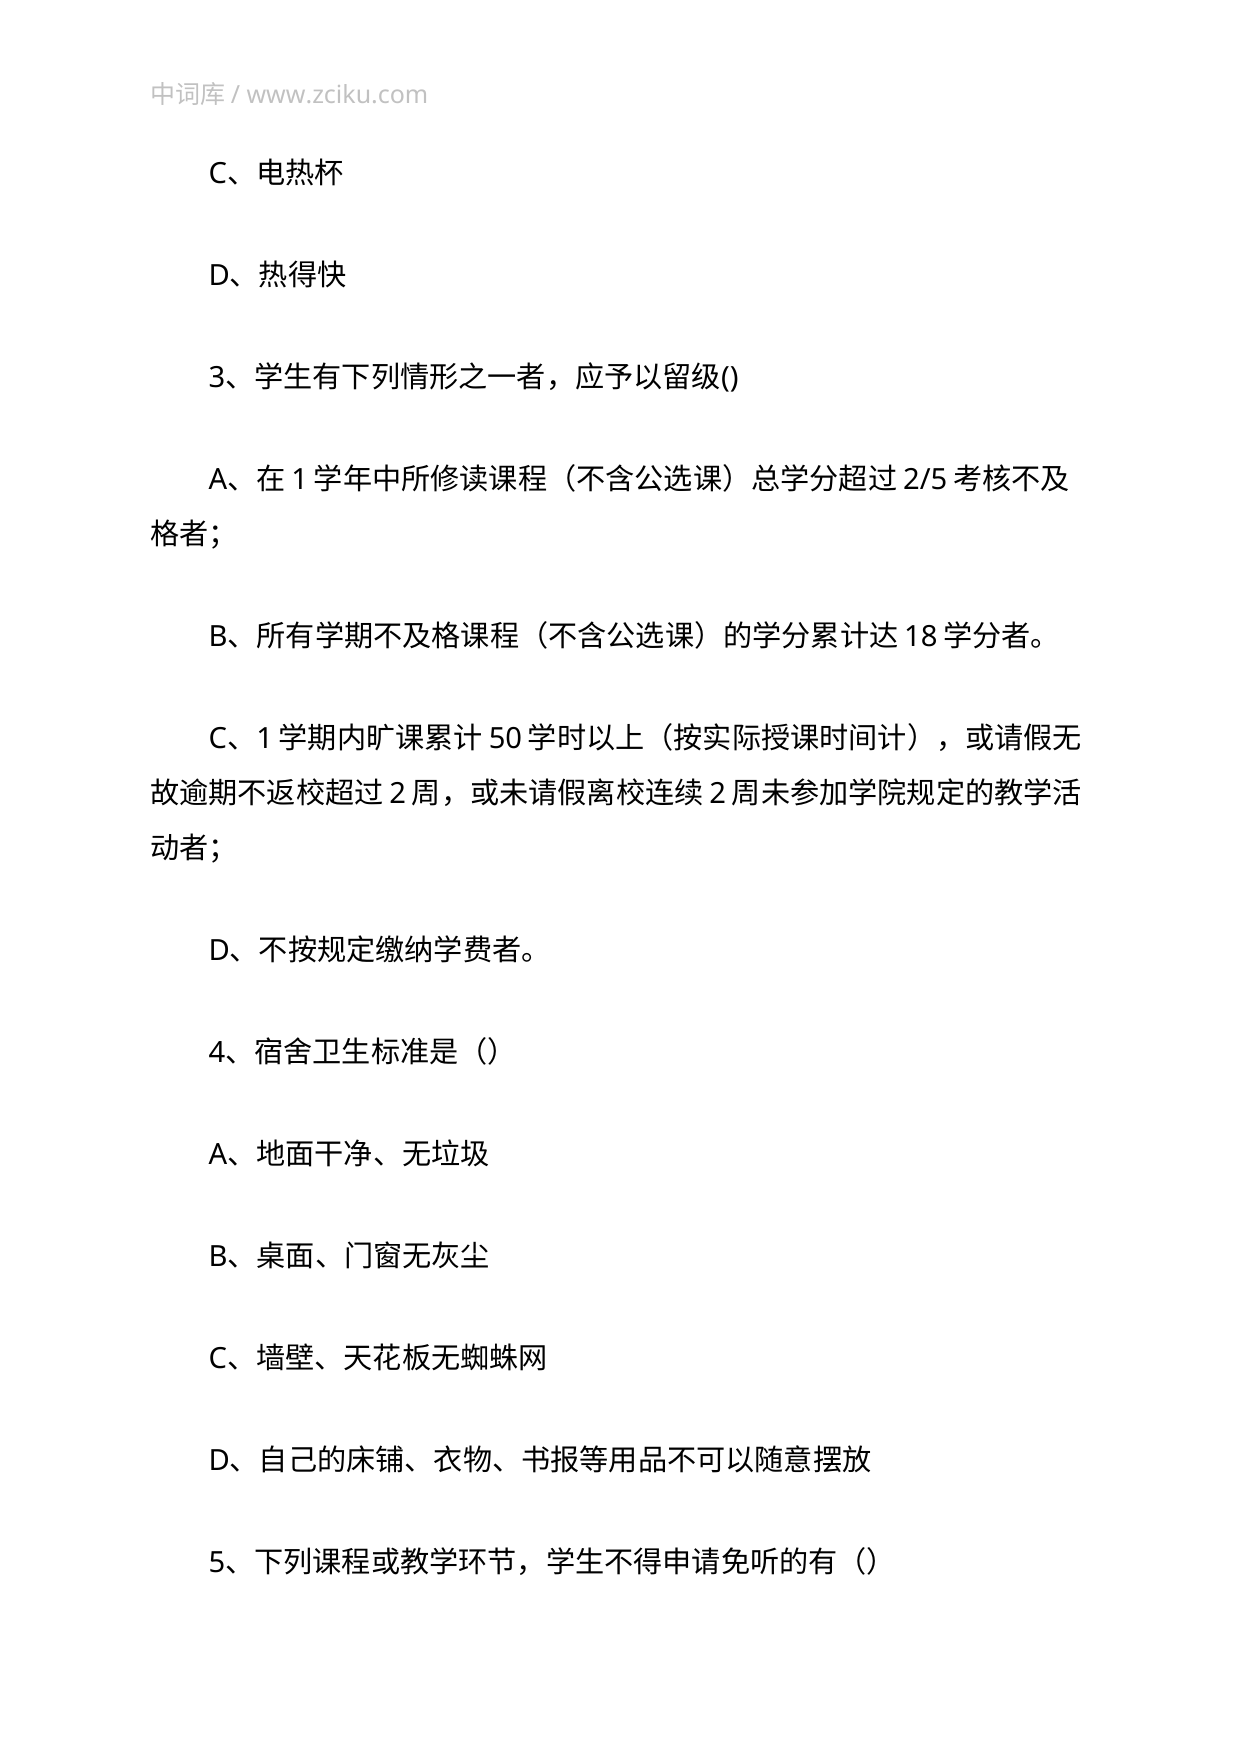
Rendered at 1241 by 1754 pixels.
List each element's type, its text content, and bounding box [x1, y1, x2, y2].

text A、地面干净、无垃圾 [150, 1130, 1090, 1173]
text A、在1学年中所修读课程（不含公选课）总学分超过2/5考核不及格者； [150, 456, 1090, 553]
text 3、学生有下列情形之一者，应予以留级() [150, 354, 1090, 396]
text 5、下列课程或教学环节，学生不得申请免听的有（） [150, 1538, 1090, 1581]
text D、不按规定缴纳学费者。 [150, 926, 1090, 969]
text B、桌面、门窗无灰尘 [150, 1232, 1090, 1275]
text B、所有学期不及格课程（不含公选课）的学分累计达18学分者。 [150, 613, 1090, 655]
text D、自己的床铺、衣物、书报等用品不可以随意摆放 [150, 1436, 1090, 1479]
text C、1学期内旷课累计50学时以上（按实际授课时间计），或请假无故逾期不返校超过2周，或未请假离校连续2周未参加学院规定的教学活动者； [150, 715, 1090, 867]
text C、电热杯 [150, 150, 1090, 192]
text 4、宿舍卫生标准是（） [150, 1028, 1090, 1071]
text D、热得快 [150, 252, 1090, 294]
text C、墙壁、天花板无蜘蛛网 [150, 1334, 1090, 1377]
